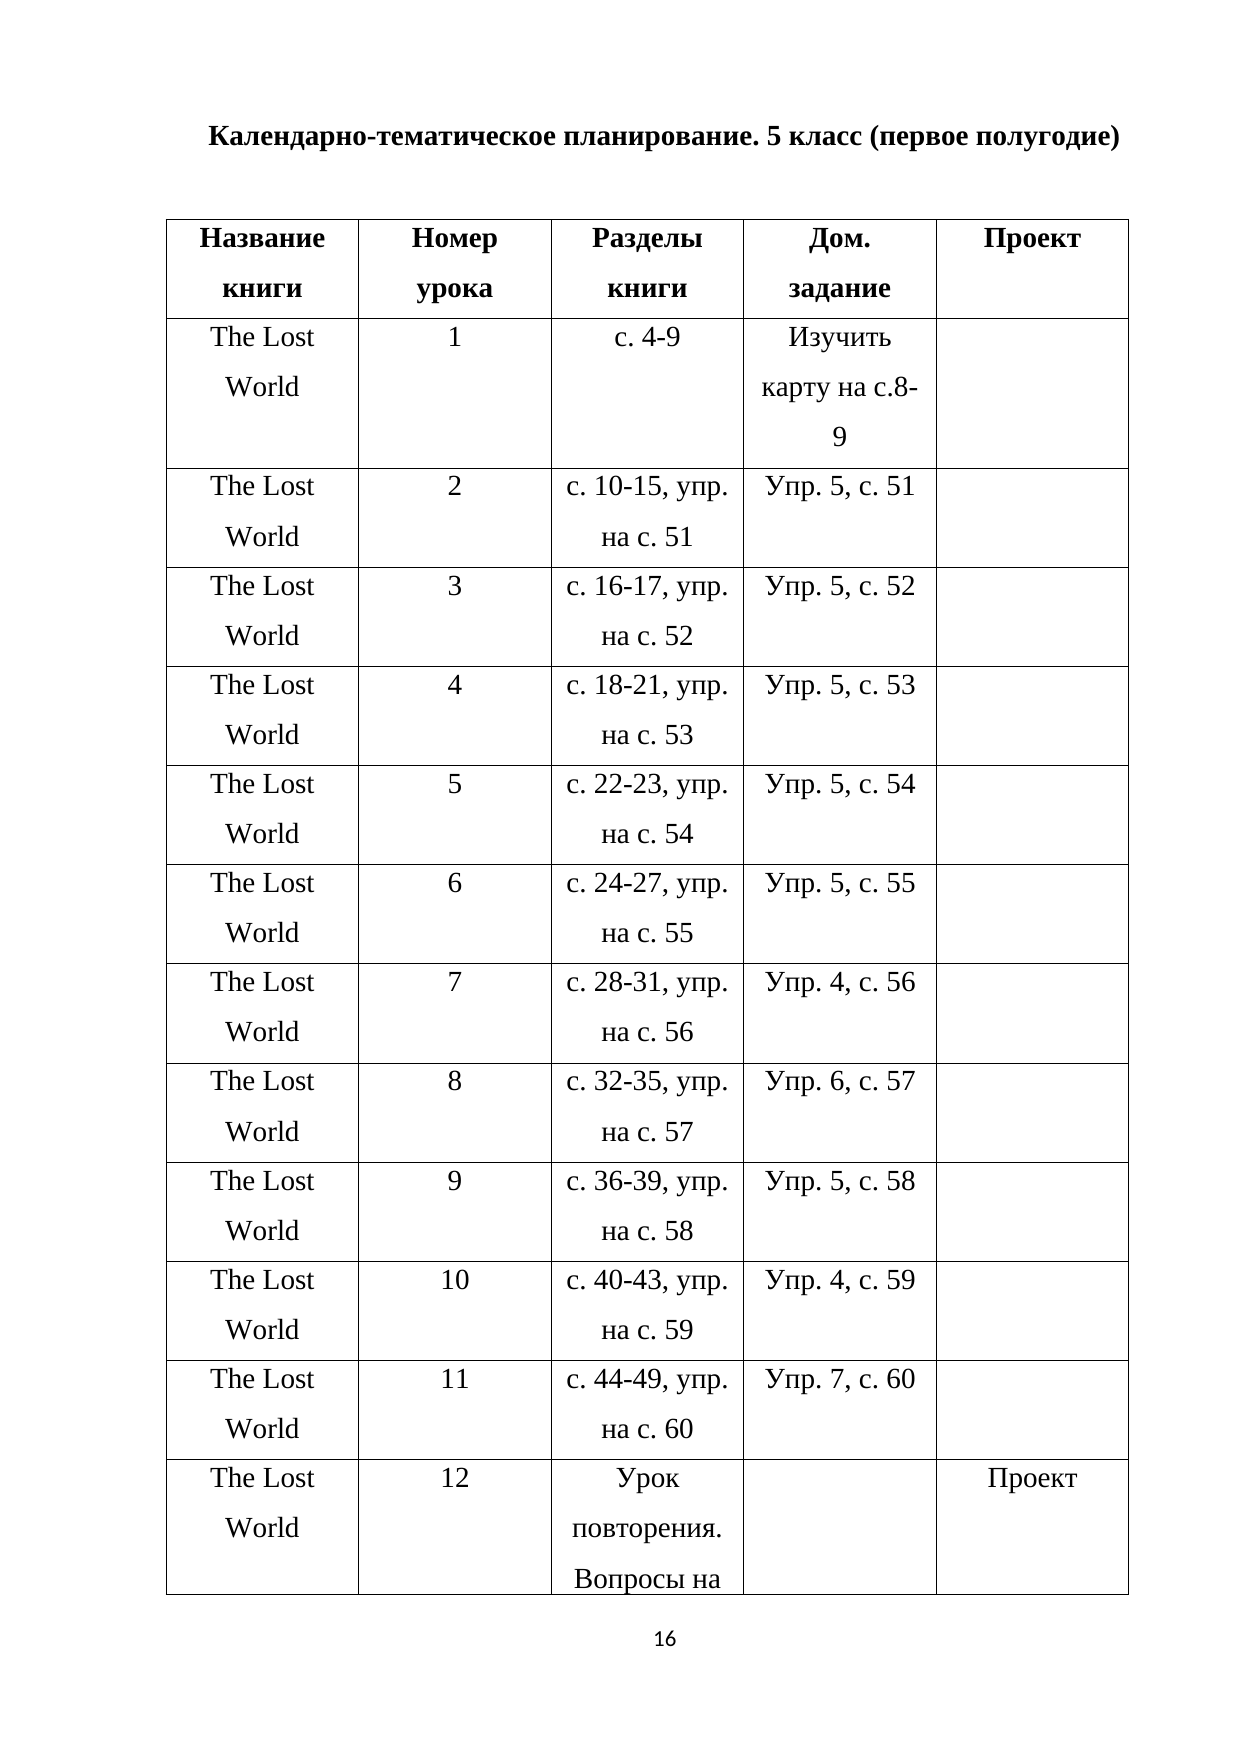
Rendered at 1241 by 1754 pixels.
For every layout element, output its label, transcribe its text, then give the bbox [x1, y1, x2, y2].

table_cell The Lost World [167, 1262, 358, 1360]
table_cell 1 [359, 319, 551, 467]
table_cell Упр. 6, с. 57 [744, 1064, 936, 1162]
table_cell [937, 1064, 1128, 1162]
table_cell с. 40-43, упр. на с. 59 [552, 1262, 743, 1360]
table_cell Упр. 5, с. 54 [744, 766, 936, 864]
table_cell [552, 1460, 743, 1594]
table_cell 7 [359, 964, 551, 1062]
table_cell [937, 667, 1128, 765]
table_cell с. 24-27, упр. на с. 55 [552, 865, 743, 963]
table_cell с. 44-49, упр. на с. 60 [552, 1361, 743, 1459]
table_cell Изучить карту на с.8-9 [744, 319, 936, 467]
table_cell The Lost World [167, 667, 358, 765]
table_cell Упр. 7, с. 60 [744, 1361, 936, 1459]
table_cell The Lost World [167, 319, 358, 467]
table_header Дом. задание [744, 220, 936, 318]
table_cell с. 10-15, упр. на с. 51 [552, 469, 743, 567]
table_cell The Lost World [167, 1361, 358, 1459]
table_header Название книги [167, 220, 358, 318]
table_cell с. 22-23, упр. на с. 54 [552, 766, 743, 864]
table_cell с. 28-31, упр. на с. 56 [552, 964, 743, 1062]
table_cell 5 [359, 766, 551, 864]
table_cell The Lost World [167, 865, 358, 963]
table_cell Упр. 5, с. 53 [744, 667, 936, 765]
table_cell [937, 1361, 1128, 1459]
table_cell The Lost World [167, 766, 358, 864]
table_cell [744, 1460, 936, 1594]
table_cell 2 [359, 469, 551, 567]
table_cell Упр. 4, с. 56 [744, 964, 936, 1062]
table_cell The Lost World [167, 1460, 358, 1594]
table_cell 12 [359, 1460, 551, 1594]
table_cell [937, 568, 1128, 666]
table_cell с. 36-39, упр. на с. 58 [552, 1163, 743, 1261]
table_cell [937, 1262, 1128, 1360]
table_cell 3 [359, 568, 551, 666]
table_cell The Lost World [167, 469, 358, 567]
table_cell 8 [359, 1064, 551, 1162]
table_cell 6 [359, 865, 551, 963]
table_cell The Lost World [167, 964, 358, 1062]
table_cell с. 32-35, упр. на с. 57 [552, 1064, 743, 1162]
table_cell Упр. 5, с. 51 [744, 469, 936, 567]
table_cell 4 [359, 667, 551, 765]
table_cell [937, 964, 1128, 1062]
table_cell с. 18-21, упр. на с. 53 [552, 667, 743, 765]
table_header Проект [937, 220, 1128, 318]
table_cell с. 16-17, упр. на с. 52 [552, 568, 743, 666]
table_cell [937, 469, 1128, 567]
table_cell The Lost World [167, 1064, 358, 1162]
table_cell с. 4-9 [552, 319, 743, 467]
table_cell Упр. 5, с. 58 [744, 1163, 936, 1261]
table_cell [937, 766, 1128, 864]
table_cell [937, 319, 1128, 467]
table_cell Упр. 5, с. 52 [744, 568, 936, 666]
table_cell [937, 1163, 1128, 1261]
table_cell The Lost World [167, 1163, 358, 1261]
table_cell 9 [359, 1163, 551, 1261]
table_header Номер урока [359, 220, 551, 318]
table_cell 11 [359, 1361, 551, 1459]
table_cell The Lost World [167, 568, 358, 666]
table_cell Проект [937, 1460, 1128, 1594]
table_cell [937, 865, 1128, 963]
text Календарно-тематическое планирование. 5 класс (первое полугодие) [177, 118, 1152, 152]
table_cell 10 [359, 1262, 551, 1360]
table_cell Упр. 5, с. 55 [744, 865, 936, 963]
table_cell Упр. 4, с. 59 [744, 1262, 936, 1360]
table_header Разделы книги [552, 220, 743, 318]
